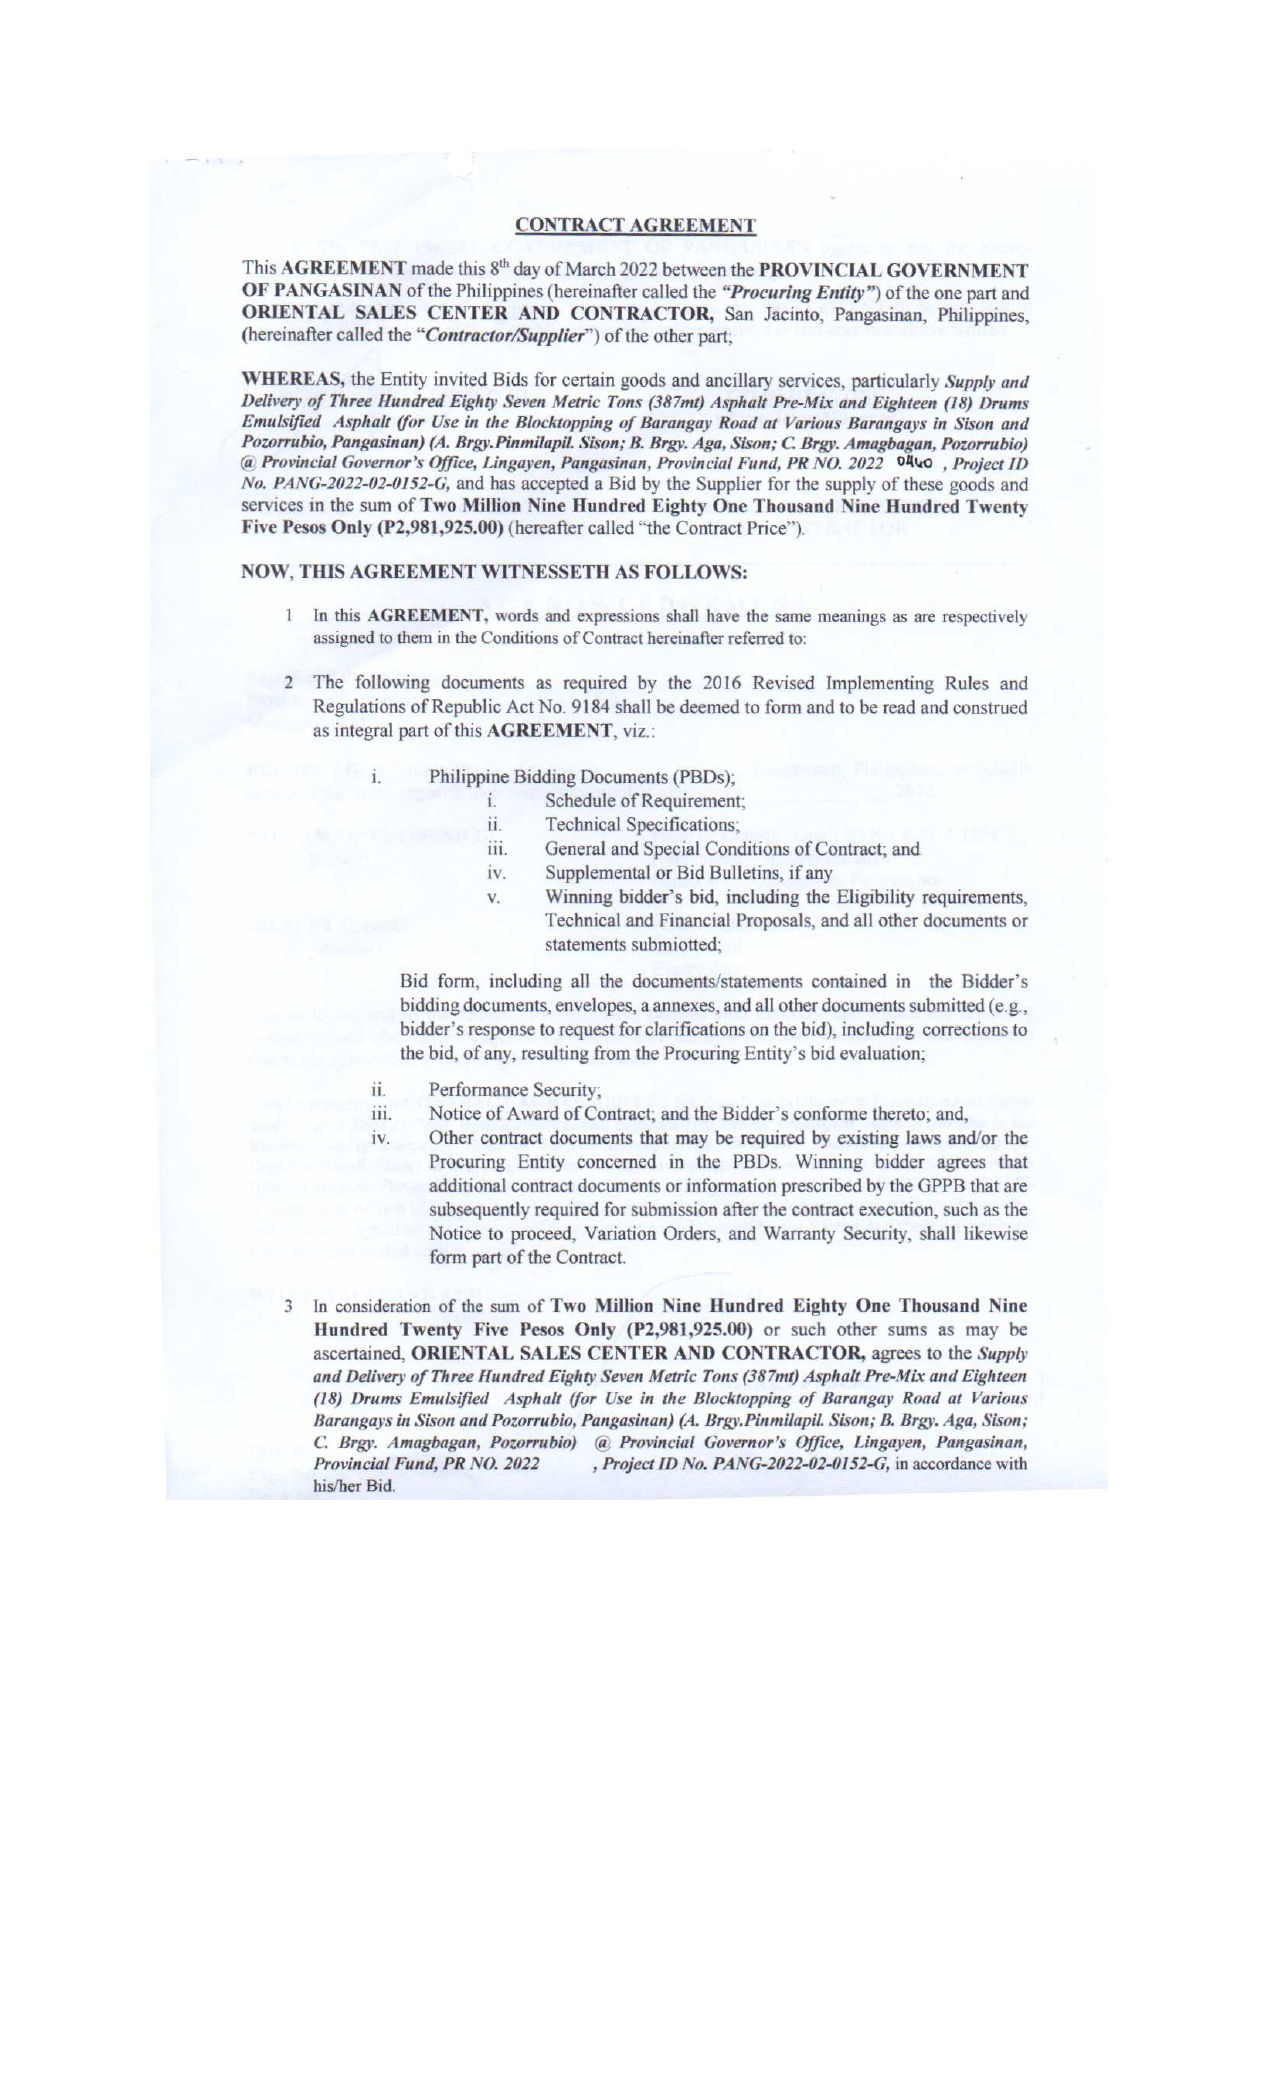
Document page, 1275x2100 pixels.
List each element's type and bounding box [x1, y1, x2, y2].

picture [150, 149, 1108, 1500]
